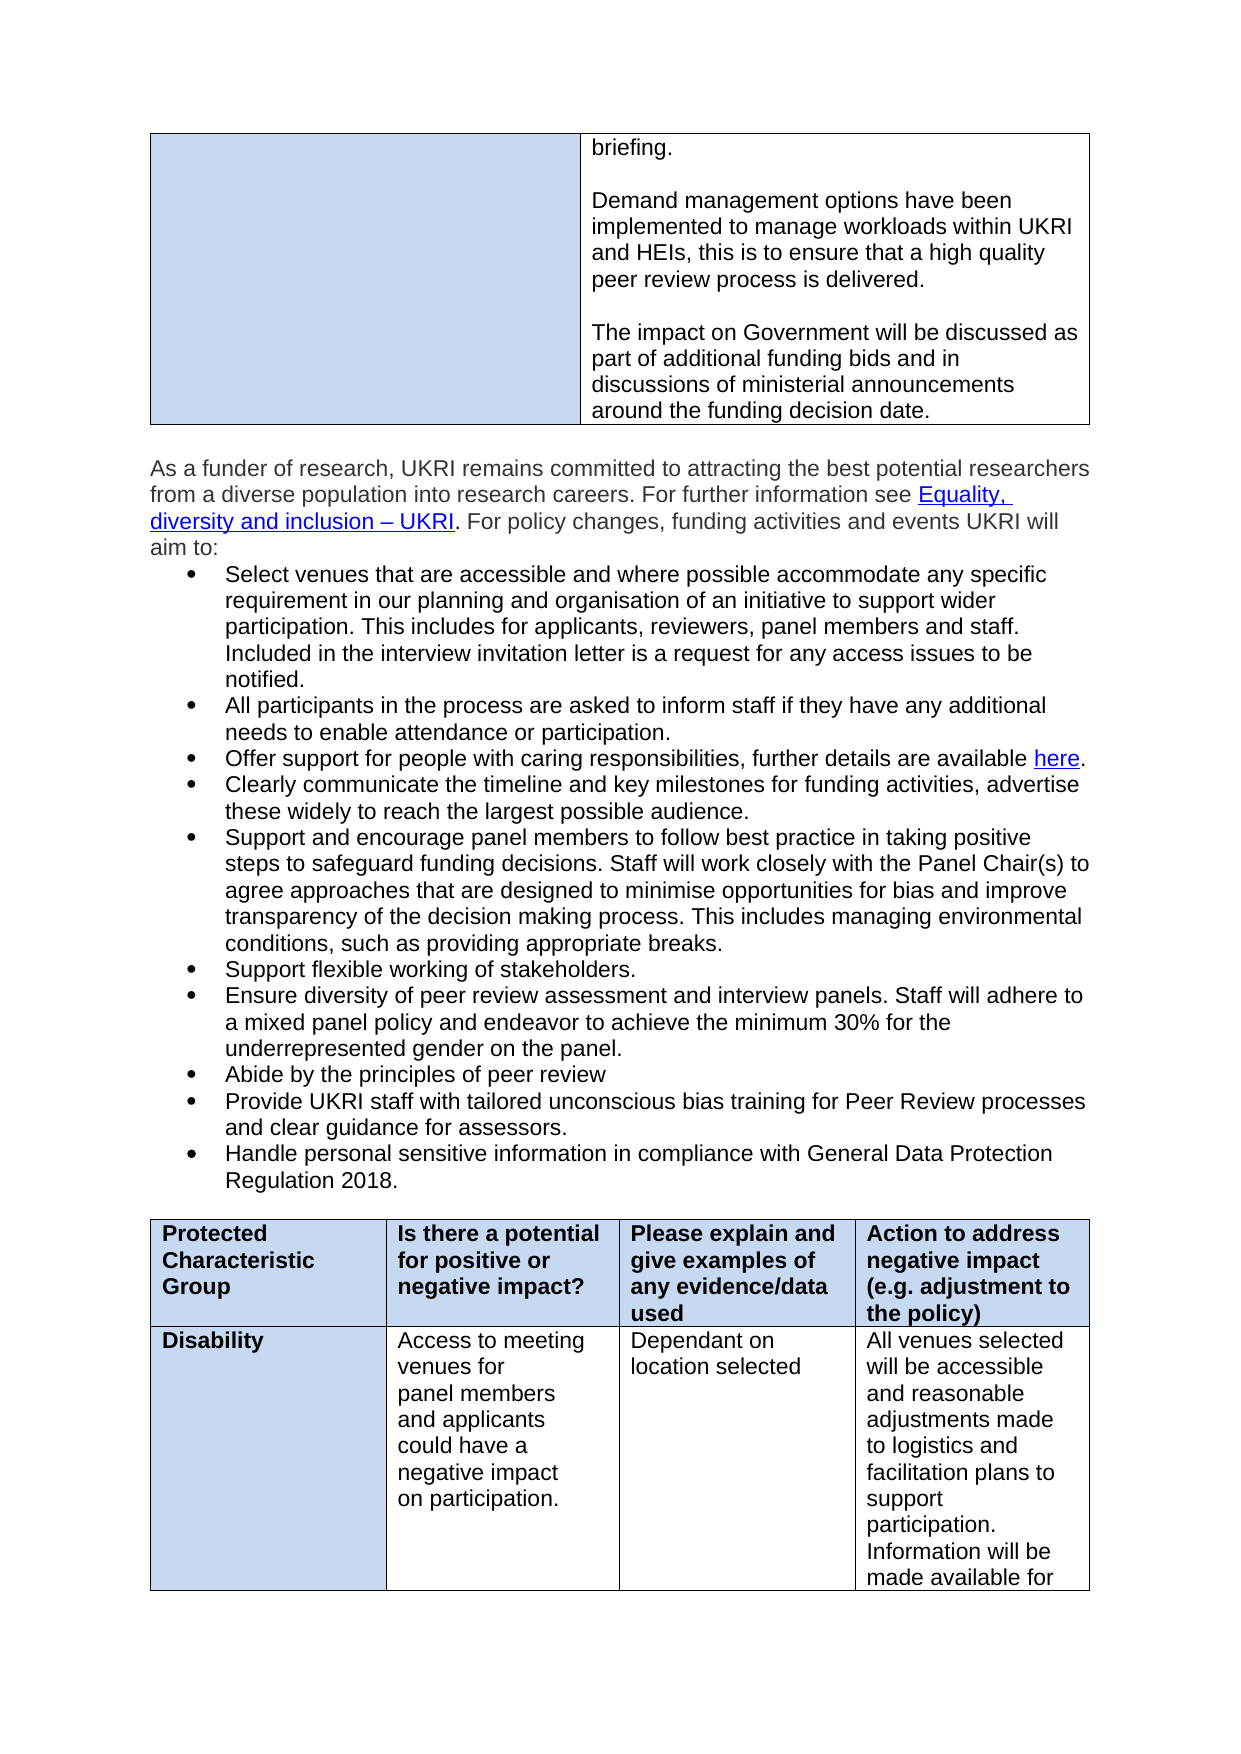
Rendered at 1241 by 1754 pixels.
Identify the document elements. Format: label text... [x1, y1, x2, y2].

list Provide UKRI staff with tailored unconscious bias training for Peer Review processes and clear guidance for assessors. [187, 1088, 1090, 1140]
table_cell Disability [151, 1327, 386, 1590]
list Support flexible working of stakeholders. [187, 956, 1090, 982]
table_header Action to address negative impact (e.g. adjustment to the policy) [856, 1220, 1089, 1326]
table_header Please explain and give examples of any evidence/data used [620, 1220, 855, 1326]
table_header Is there a potential for positive or negative impact? [387, 1220, 619, 1326]
list All participants in the process are asked to inform staff if they have any additional needs to enable attendance or participation. [187, 692, 1090, 745]
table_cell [581, 134, 1089, 424]
list Abide by the principles of peer review [187, 1061, 1090, 1088]
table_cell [387, 1327, 619, 1590]
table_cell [856, 1327, 1089, 1590]
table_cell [151, 134, 580, 424]
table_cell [620, 1327, 855, 1590]
list Clearly communicate the timeline and key milestones for funding activities, advertise these widely to reach the largest possible audience. [187, 771, 1090, 824]
text As a funder of research, UKRI remains committed to attracting the best potential researchers from a diverse population into research careers. For further information see Equality, diversity and inclusion – UKRI. For policy changes, funding activities and events UKRI will aim to: [150, 455, 1090, 561]
list Handle personal sensitive information in compliance with General Data Protection Regulation 2018. [187, 1140, 1090, 1193]
table_header Protected Characteristic Group [151, 1220, 386, 1326]
list Select venues that are accessible and where possible accommodate any specific requirement in our planning and organisation of an initiative to support wider participation. This includes for applicants, reviewers, panel members and staff. Included in the interview invitation letter is a request for any access issues to be notified. [187, 561, 1090, 692]
list Offer support for people with caring responsibilities, further details are available here. [187, 745, 1090, 771]
list Ensure diversity of peer review assessment and interview panels. Staff will adhere to a mixed panel policy and endeavor to achieve the minimum 30% for the underrepresented gender on the panel. [187, 982, 1090, 1061]
list Support and encourage panel members to follow best practice in taking positive steps to safeguard funding decisions. Staff will work closely with the Panel Chair(s) to agree approaches that are designed to minimise opportunities for bias and improve transparency of the decision making process. This includes managing environmental conditions, such as providing appropriate breaks. [187, 824, 1090, 956]
